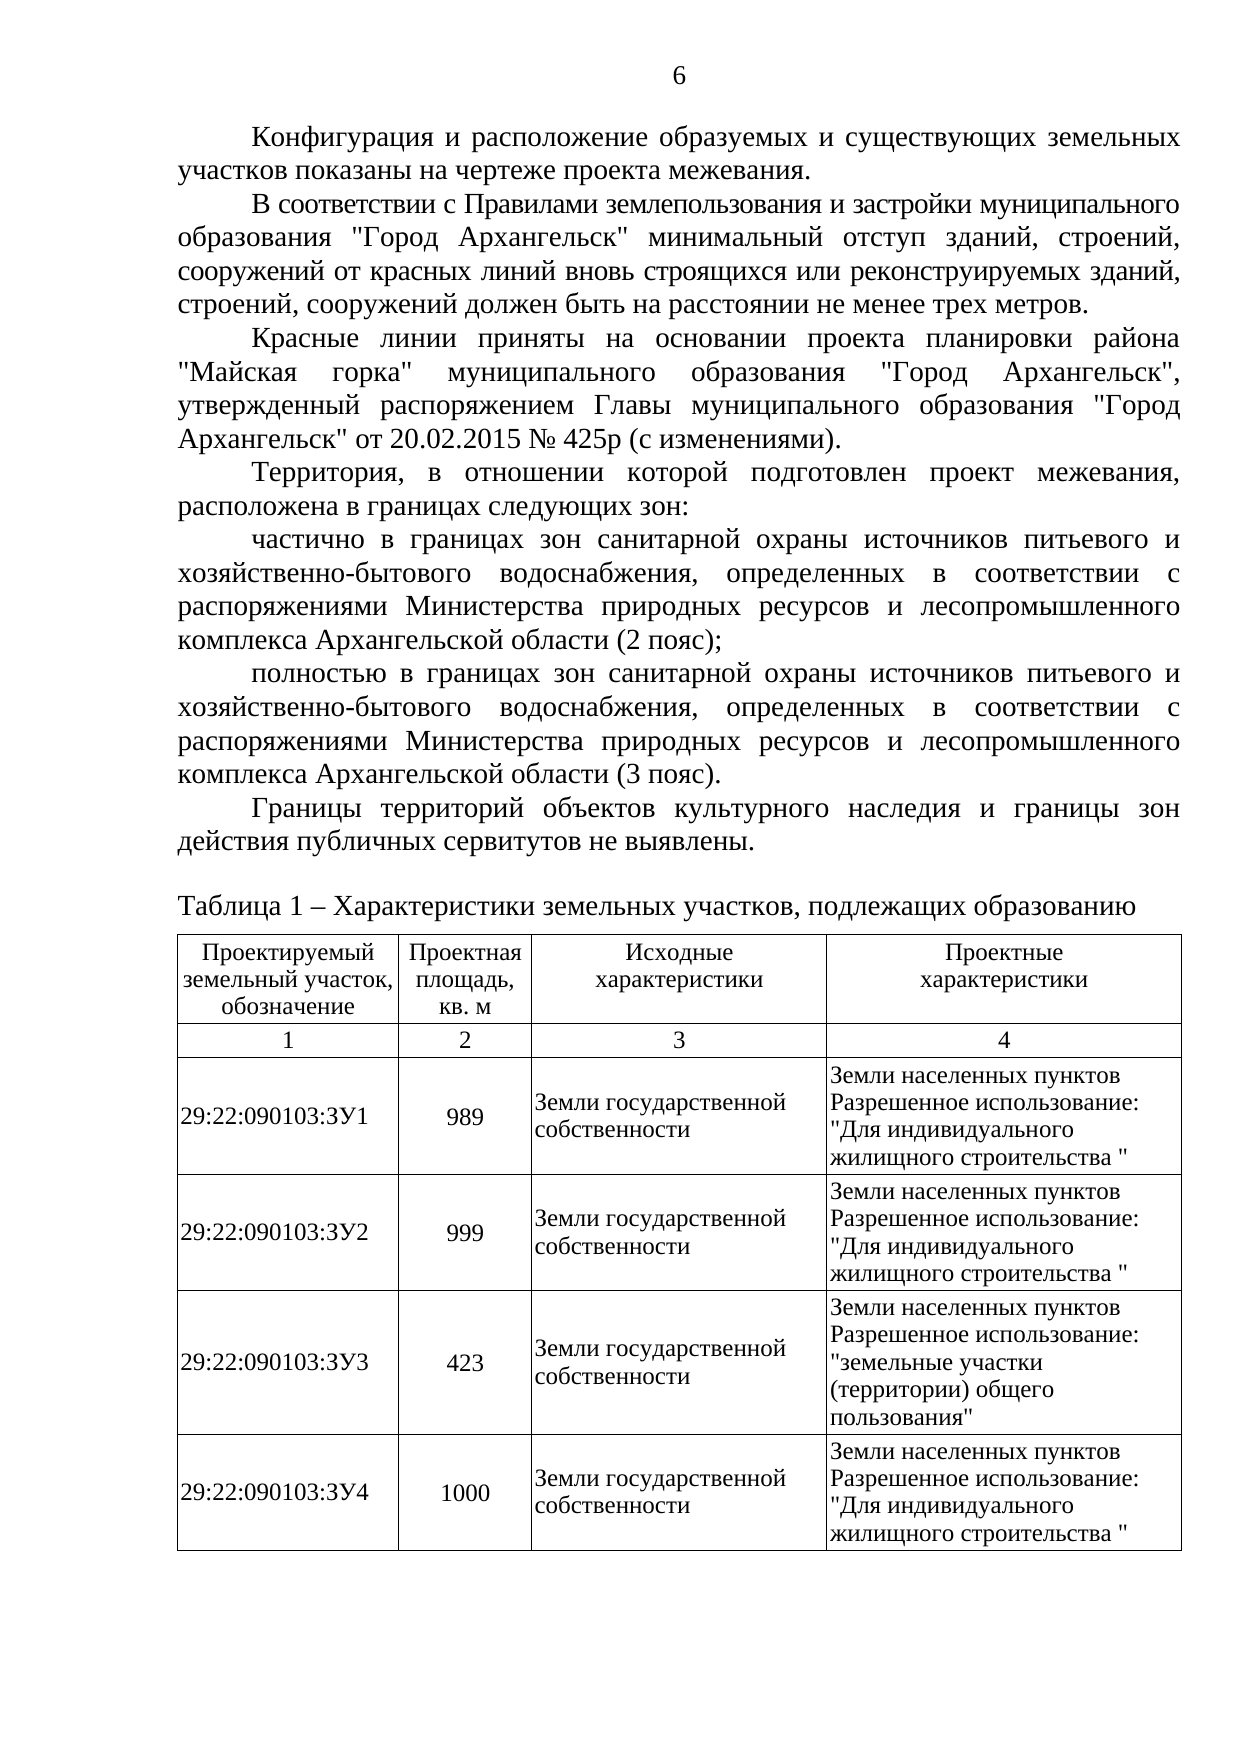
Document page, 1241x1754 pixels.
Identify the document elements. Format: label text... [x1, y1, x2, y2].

text В соответствии с Правилами землепользования и застройки муниципального образования "Город Архангельск" минимальный отступ зданий, строений, сооружений от красных линий вновь строящихся или реконструируемых зданий, строений, сооружений должен быть на расстоянии не менее трех метров. [177, 186, 1181, 320]
table_cell Земли государственной собственности [532, 1435, 826, 1550]
table_cell 1000 [399, 1435, 531, 1550]
table_cell 1 [178, 1024, 398, 1057]
table_cell 4 [827, 1024, 1181, 1057]
table_cell 999 [399, 1175, 531, 1290]
table_cell Земли государственной собственности [532, 1291, 826, 1433]
table_cell 2 [399, 1024, 531, 1057]
text Красные линии приняты на основании проекта планировки района "Майская горка" муниципального образования "Город Архангельск", утвержденный распоряжением Главы муниципального образования "Город Архангельск" от 20.02.2015 № 425р (с изменениями). [177, 320, 1181, 454]
text Конфигурация и расположение образуемых и существующих земельных участков показаны на чертеже проекта межевания. [177, 119, 1181, 186]
table_cell Земли населенных пунктов Разрешенное использование: "Для индивидуального жилищного строительства " [827, 1175, 1181, 1290]
table_cell Земли населенных пунктов Разрешенное использование: "Для индивидуального жилищного строительства " [827, 1058, 1181, 1173]
table_header Проектируемый земельный участок, обозначение [178, 935, 398, 1023]
table_cell 29:22:090103:ЗУ2 [178, 1175, 398, 1290]
table_header Проектные характеристики [827, 935, 1181, 1023]
text Границы территорий объектов культурного наследия и границы зон действия публичных сервитутов не выявлены. [177, 790, 1181, 857]
table_cell 3 [532, 1024, 826, 1057]
table_cell Земли населенных пунктов Разрешенное использование: "земельные участки (территории) общего пользования" [827, 1291, 1181, 1433]
table_cell 989 [399, 1058, 531, 1173]
text частично в границах зон санитарной охраны источников питьевого и хозяйственно-бытового водоснабжения, определенных в соответствии с распоряжениями Министерства природных ресурсов и лесопромышленного комплекса Архангельской области (2 пояс); [177, 521, 1181, 656]
text Территория, в отношении которой подготовлен проект межевания, расположена в границах следующих зон: [177, 454, 1181, 521]
table_header Проектная площадь, кв. м [399, 935, 531, 1023]
table_cell 29:22:090103:ЗУ1 [178, 1058, 398, 1173]
table_cell Земли населенных пунктов Разрешенное использование: "Для индивидуального жилищного строительства " [827, 1435, 1181, 1550]
table_header Исходные характеристики [532, 935, 826, 1023]
table_cell 423 [399, 1291, 531, 1433]
table_cell 29:22:090103:ЗУ4 [178, 1435, 398, 1550]
text полностью в границах зон санитарной охраны источников питьевого и хозяйственно-бытового водоснабжения, определенных в соответствии с распоряжениями Министерства природных ресурсов и лесопромышленного комплекса Архангельской области (3 пояс). [177, 656, 1181, 790]
table_cell 29:22:090103:ЗУ3 [178, 1291, 398, 1433]
text Таблица 1 – Характеристики земельных участков, подлежащих образованию [177, 890, 1181, 922]
table_cell Земли государственной собственности [532, 1175, 826, 1290]
table_cell Земли государственной собственности [532, 1058, 826, 1173]
